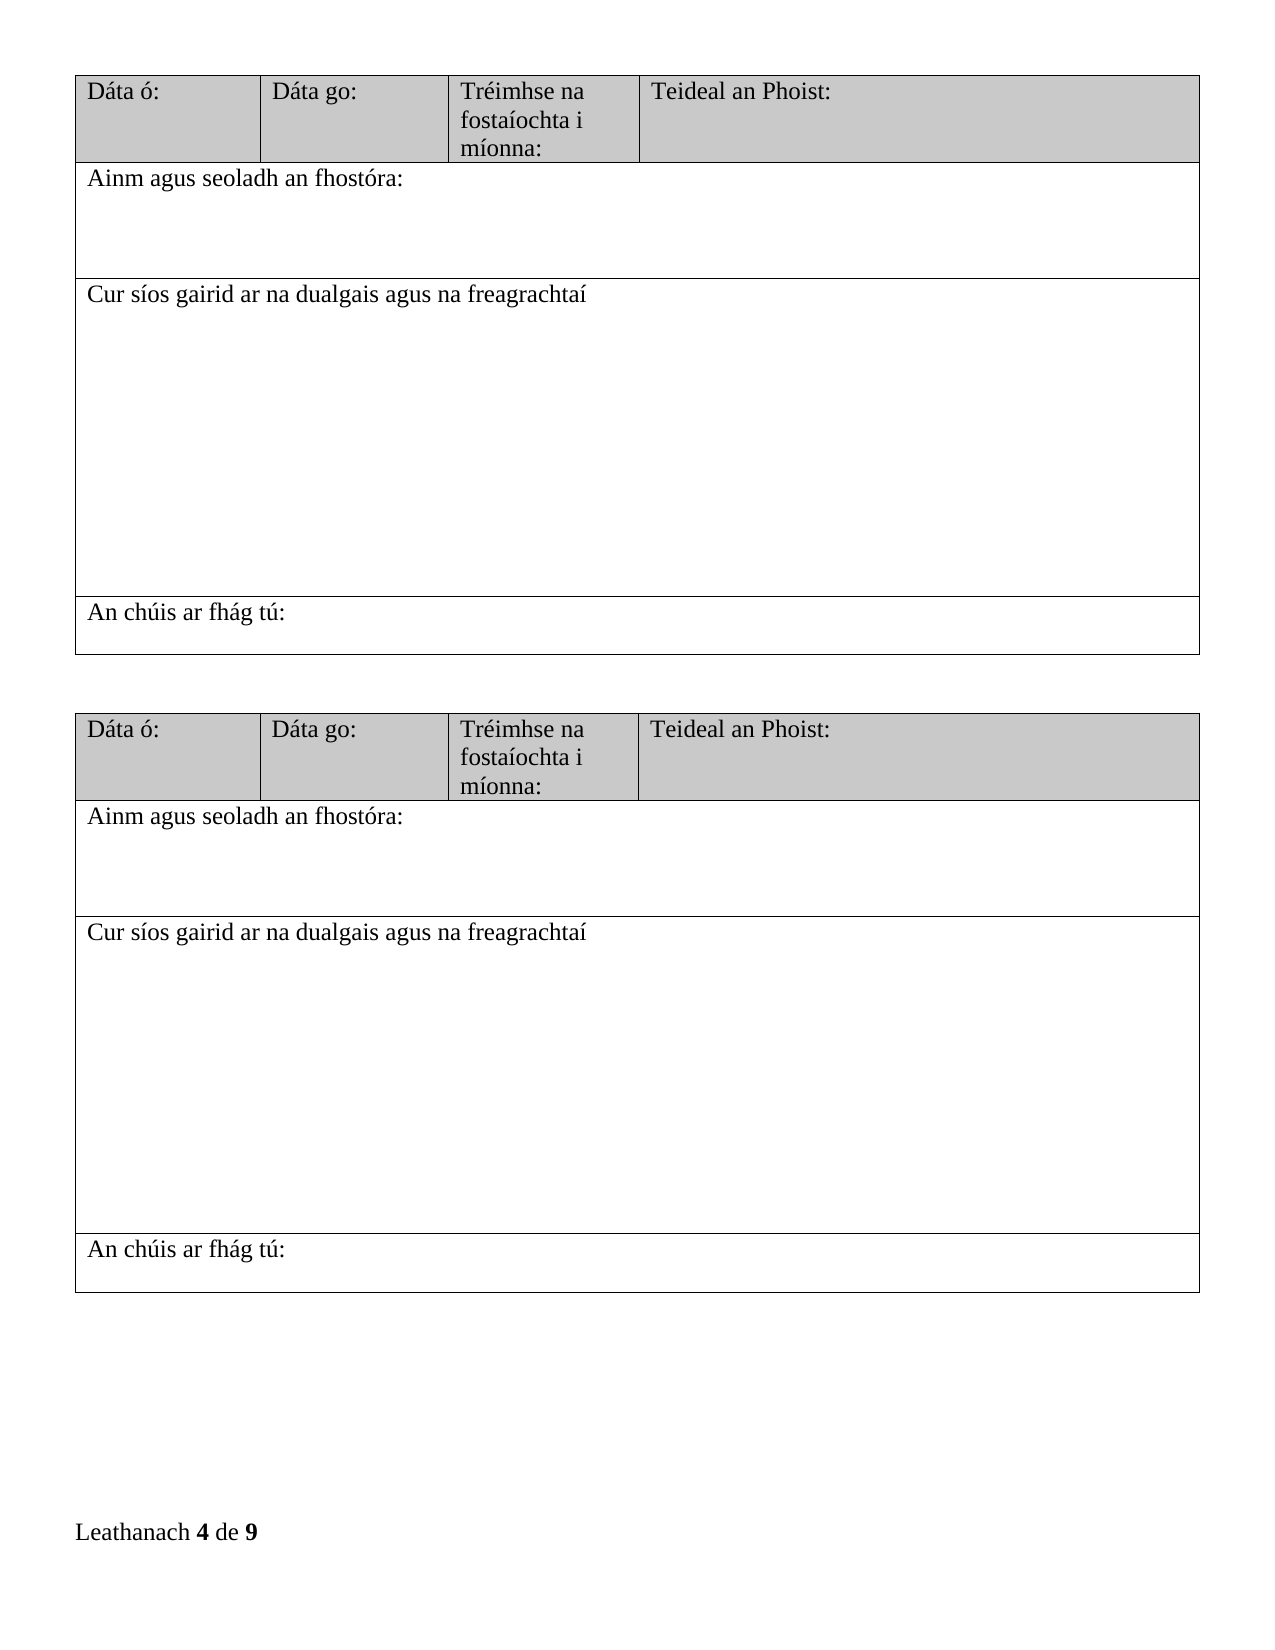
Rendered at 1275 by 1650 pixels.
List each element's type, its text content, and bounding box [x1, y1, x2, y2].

table_cell Ainm agus seoladh an fhostóra: [76, 801, 1199, 916]
table_header Tréimhse na fostaíochta i míonna: [449, 76, 639, 162]
table_cell Cur síos gairid ar na dualgais agus na freagrachtaí [76, 917, 1199, 1233]
table_header Tréimhse na fostaíochta i míonna: [449, 714, 638, 800]
table_header Dáta ó: [76, 714, 260, 800]
table_header Dáta go: [261, 714, 448, 800]
table_cell An chúis ar fhág tú: [76, 1234, 1199, 1292]
table_cell An chúis ar fhág tú: [76, 597, 1199, 654]
table_cell Ainm agus seoladh an fhostóra: [76, 163, 1199, 278]
table_header Dáta go: [261, 76, 448, 162]
table_header Teideal an Phoist: [639, 714, 1199, 800]
table_header Teideal an Phoist: [640, 76, 1199, 162]
table_header Dáta ó: [76, 76, 260, 162]
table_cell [76, 279, 1199, 596]
